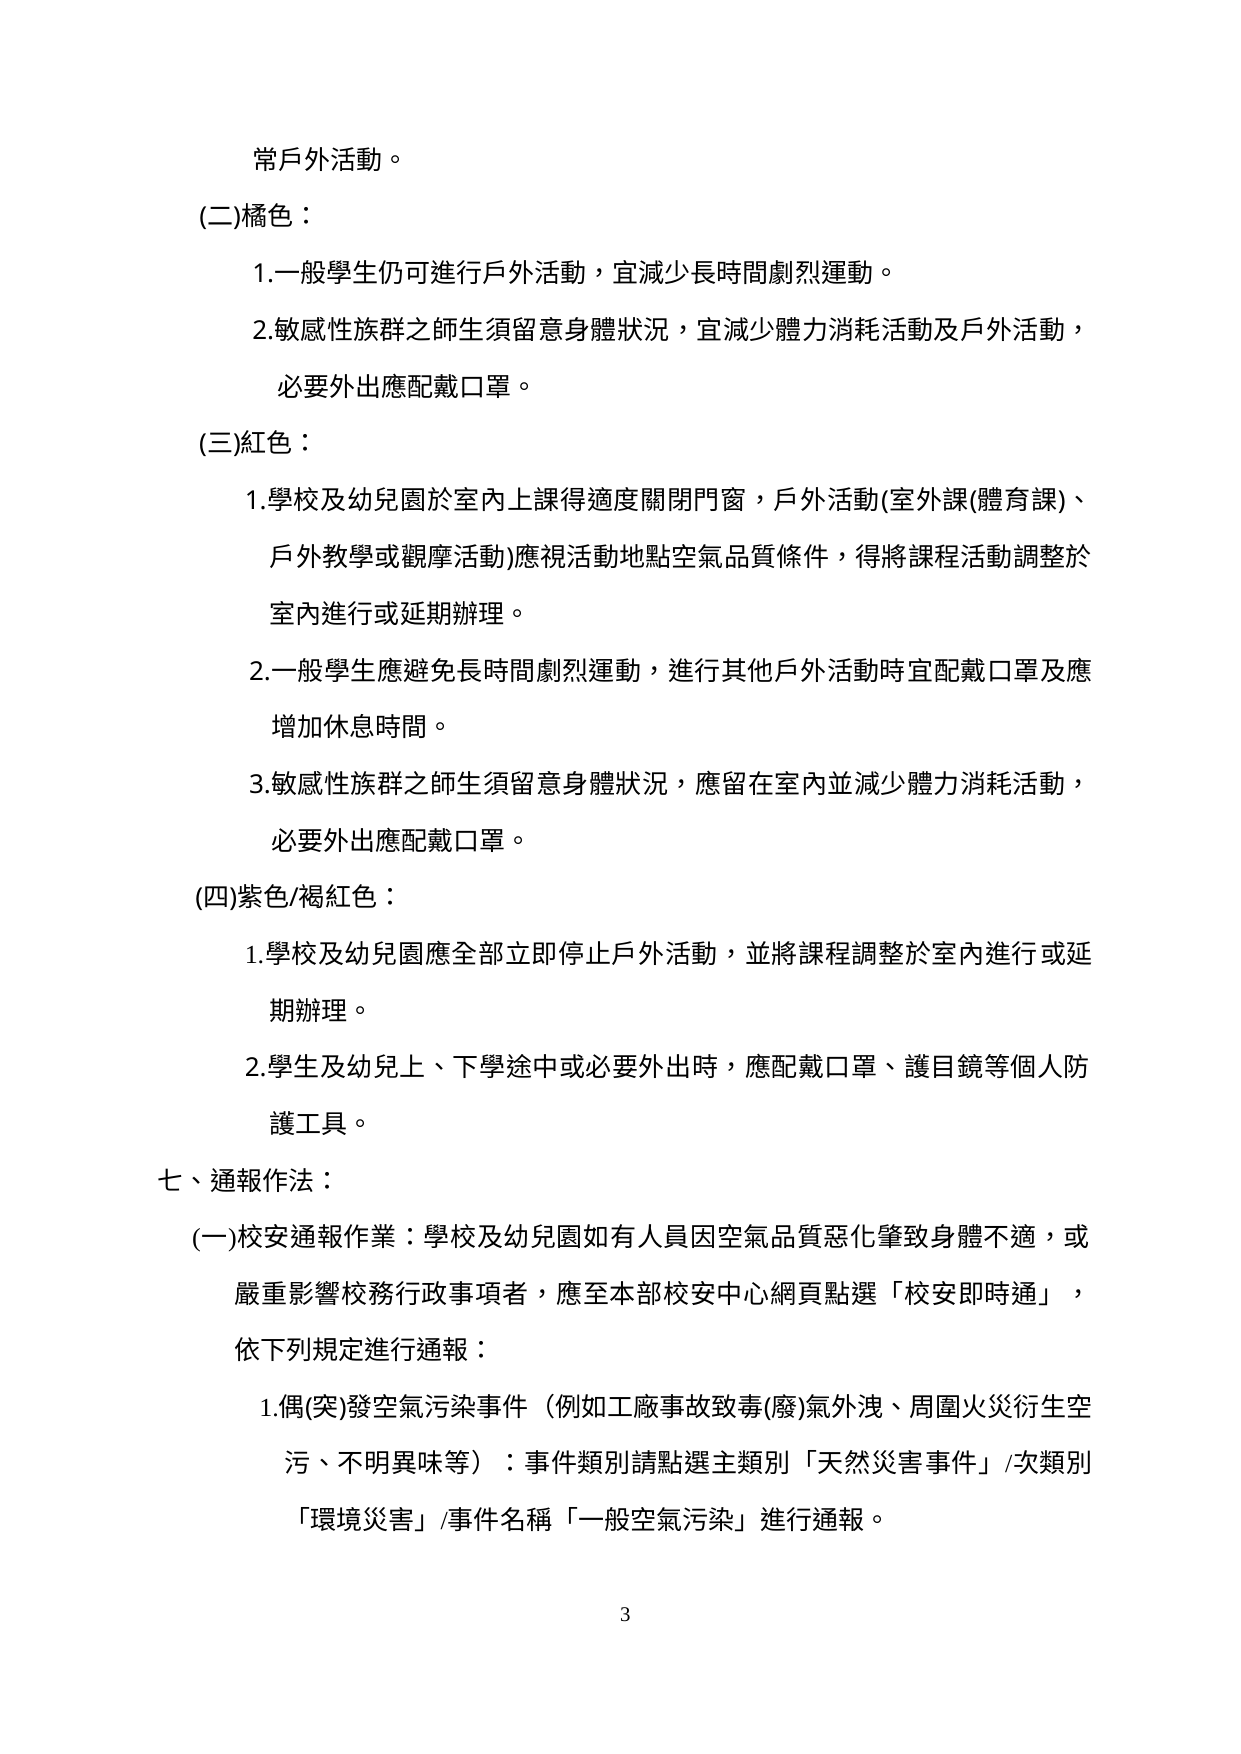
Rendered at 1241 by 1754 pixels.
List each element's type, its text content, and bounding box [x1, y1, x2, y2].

text 1.偶(突)發空氣污染事件（例如工廠事故致毒(廢)氣外洩、周圍火災衍生空污、不明異味等）：事件類別請點選主類別「天然災害事件」/次類別「環境災害」/事件名稱「一般空氣污染」進行通報。 [259, 1386, 1092, 1537]
text 2.學生及幼兒上、下學途中或必要外出時，應配戴口罩、護目鏡等個人防護工具。 [244, 1046, 1092, 1141]
text 2.敏感性族群之師生須留意身體狀況，宜減少體力消耗活動及戶外活動，必要外出應配戴口罩。 [252, 309, 1092, 404]
text (三)紅色： [199, 423, 1092, 461]
text 七、通報作法： [158, 1160, 1092, 1197]
text 1.學校及幼兒園於室內上課得適度關閉門窗，戶外活動(室外課(體育課)、戶外教學或觀摩活動)應視活動地點空氣品質條件，得將課程活動調整於室內進行或延期辦理。 [244, 479, 1092, 631]
text 3.敏感性族群之師生須留意身體狀況，應留在室內並減少體力消耗活動，必要外出應配戴口罩。 [249, 763, 1092, 857]
text (一)校安通報作業：學校及幼兒園如有人員因空氣品質惡化肇致身體不適，或嚴重影響校務行政事項者，應至本部校安中心網頁點選「校安即時通」，依下列規定進行通報： [192, 1216, 1092, 1367]
text 1.一般學生仍可進行戶外活動，宜減少長時間劇烈運動。 [252, 252, 1092, 290]
text (四)紫色/褐紅色： [195, 876, 1092, 914]
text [199, 139, 1092, 177]
text (二)橘色： [199, 196, 1092, 233]
text 2.一般學生應避免長時間劇烈運動，進行其他戶外活動時宜配戴口罩及應增加休息時間。 [249, 650, 1092, 744]
text 1.學校及幼兒園應全部立即停止戶外活動，並將課程調整於室內進行或延期辦理。 [244, 933, 1092, 1027]
